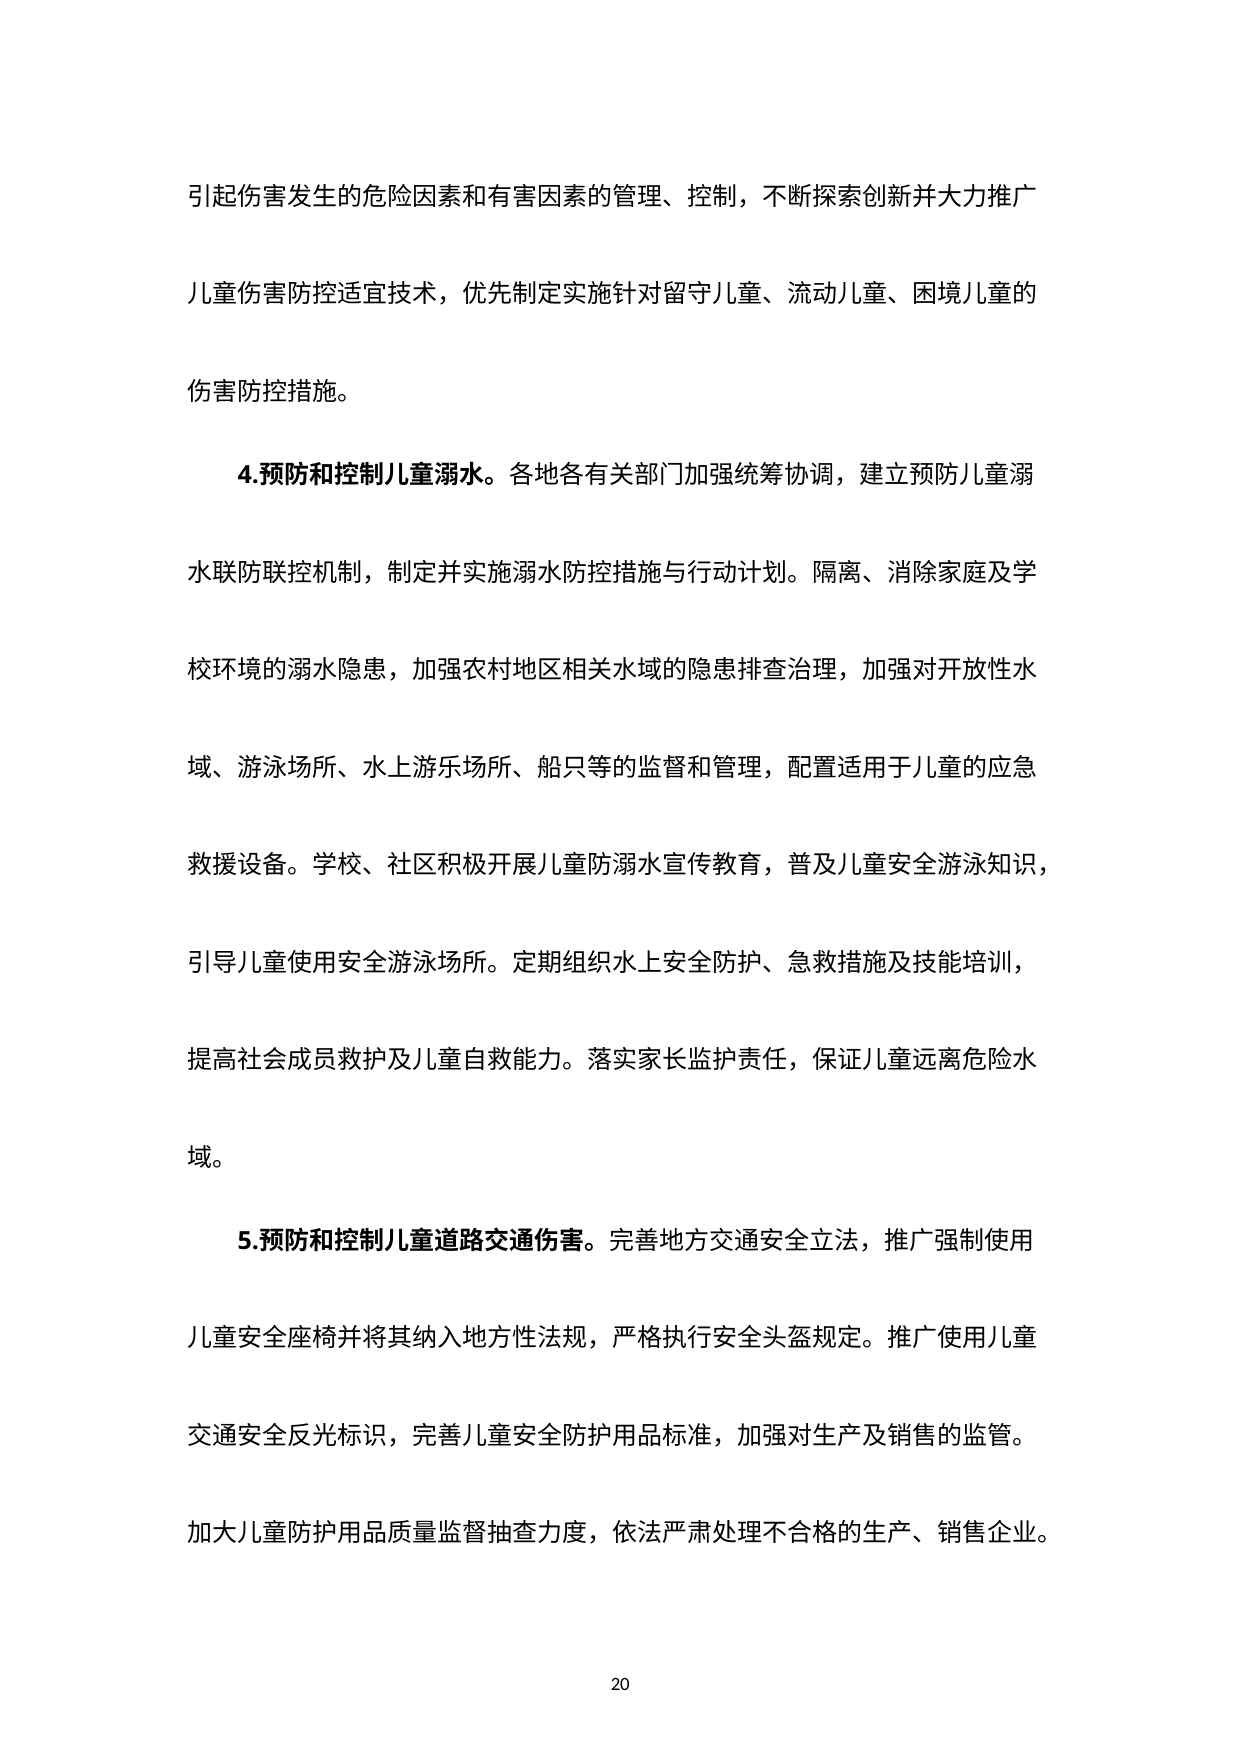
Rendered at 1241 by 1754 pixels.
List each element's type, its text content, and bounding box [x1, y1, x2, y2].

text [187, 1206, 1053, 1563]
text 4.预防和控制儿童溺水。各地各有关部门加强统筹协调，建立预防儿童溺水联防联控机制，制定并实施溺水防控措施与行动计划。隔离、消除家庭及学校环境的溺水隐患，加强农村地区相关水域的隐患排查治理，加强对开放性水域、游泳场所、水上游乐场所、船只等的监督和管理，配置适用于儿童的应急救援设备。学校、社区积极开展儿童防溺水宣传教育，普及儿童安全游泳知识，引导儿童使用安全游泳场所。定期组织水上安全防护、急救措施及技能培训，提高社会成员救护及儿童自救能力。落实家长监护责任，保证儿童远离危险水域。 [187, 440, 1053, 1188]
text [187, 162, 1053, 422]
